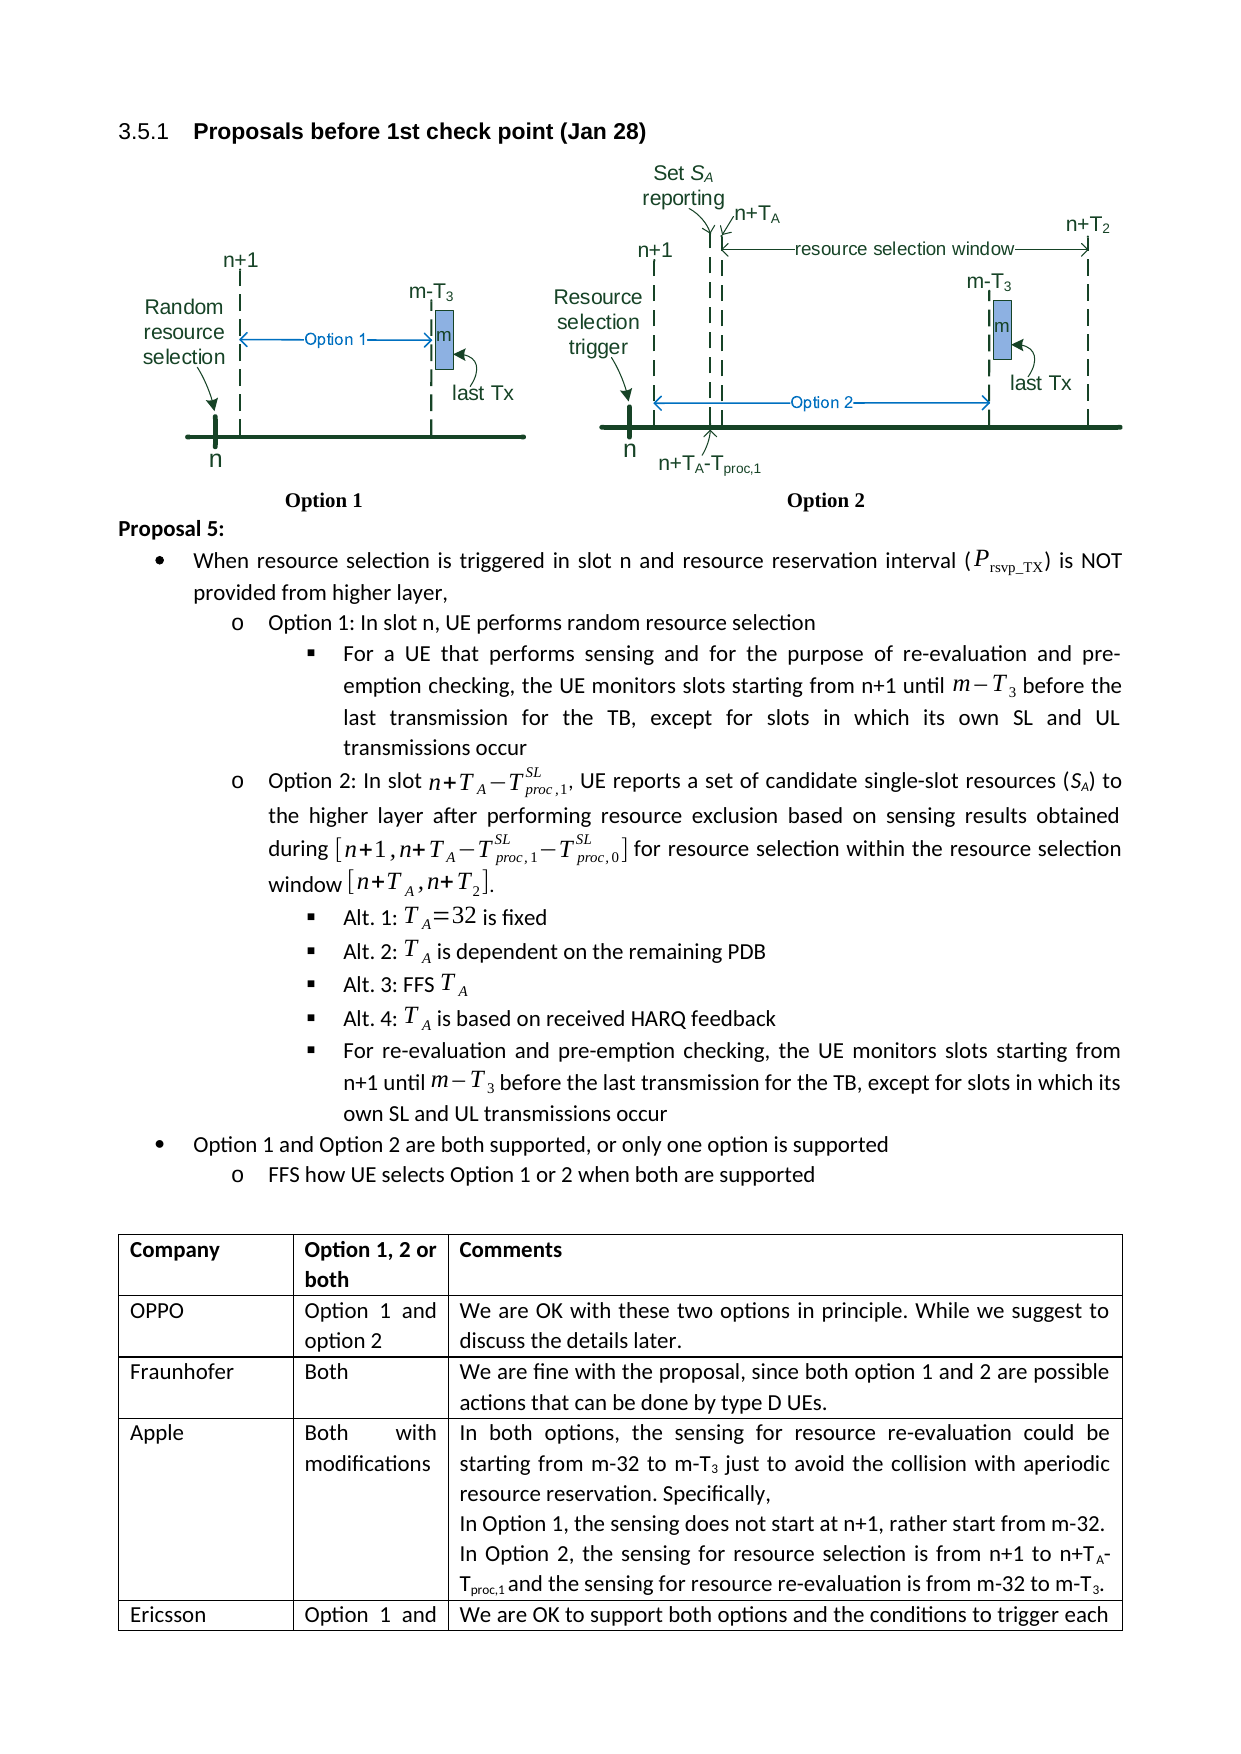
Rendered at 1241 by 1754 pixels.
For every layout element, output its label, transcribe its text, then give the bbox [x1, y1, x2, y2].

table_cell Apple [119, 1419, 293, 1599]
text Proposal 5: [118, 514, 1122, 542]
table_header Option 1 [118, 153, 529, 514]
table_cell Fraunhofer [119, 1358, 293, 1417]
table_cell Option 1 and option 2 [294, 1296, 448, 1356]
table_cell We are fine with the proposal, since both option 1 and 2 are possible actions that can be done by type D UEs. [449, 1358, 1122, 1417]
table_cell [449, 1601, 1122, 1630]
table_header Company [119, 1235, 293, 1295]
list For re-evaluation and pre-emption checking, the UE monitors slots starting from n+1 until before the last transmission for the TB, except for slots in which its own SL and UL transmissions occur [306, 1036, 1122, 1127]
table_header Comments [449, 1235, 1122, 1295]
list For a UE that performs sensing and for the purpose of re-evaluation and pre-emption checking, the UE monitors slots starting from n+1 until before the last transmission for the TB, except for slots in which its own SL and UL transmissions occur [306, 639, 1122, 761]
list Option 2: In slot , UE reports a set of candidate single-slot resources (SA) to the higher layer after performing resource exclusion based on sensing results obtained during for resource selection within the resource selection window . [231, 764, 1122, 899]
table_cell Ericsson [119, 1601, 293, 1630]
subtitle Proposals before 1st check point (Jan 28) [118, 118, 1122, 144]
table_cell Both with modifications [294, 1419, 448, 1599]
list Alt. 2: is dependent on the remaining PDB [306, 935, 1122, 966]
list FFS how UE selects Option 1 or 2 when both are supported [231, 1160, 1122, 1189]
list Alt. 4: is based on received HARQ feedback [306, 1002, 1122, 1033]
table_header Option 1, 2 or both [294, 1235, 448, 1295]
list Alt. 3: FFS [306, 969, 1122, 1000]
table_cell Both [294, 1358, 448, 1417]
list Option 1 and Option 2 are both supported, or only one option is supported [156, 1130, 1122, 1158]
table_cell We are OK with these two options in principle. While we suggest to discuss the details later. [449, 1296, 1122, 1356]
table_cell OPPO [119, 1296, 293, 1356]
list When resource selection is triggered in slot n and resource reservation interval () is NOT provided from higher layer, [156, 544, 1122, 606]
list Option 1: In slot n, UE performs random resource selection [231, 608, 1122, 637]
list Alt. 1: is fixed [306, 902, 1122, 933]
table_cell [294, 1601, 448, 1630]
table_cell In both options, the sensing for resource re-evaluation could be starting from m-32 to m-T3 just to avoid the collision with aperiodic resource reservation. Specifically, In Option 1, the sensing does not start at n+1, rather start from m-32. In Option 2, the sensing for resource selection is from n+1 to n+TA-Tproc,1 and the sensing for resource re-evaluation is from m-32 to m-T3. [449, 1419, 1122, 1599]
table_header Option 2 [529, 153, 1122, 514]
